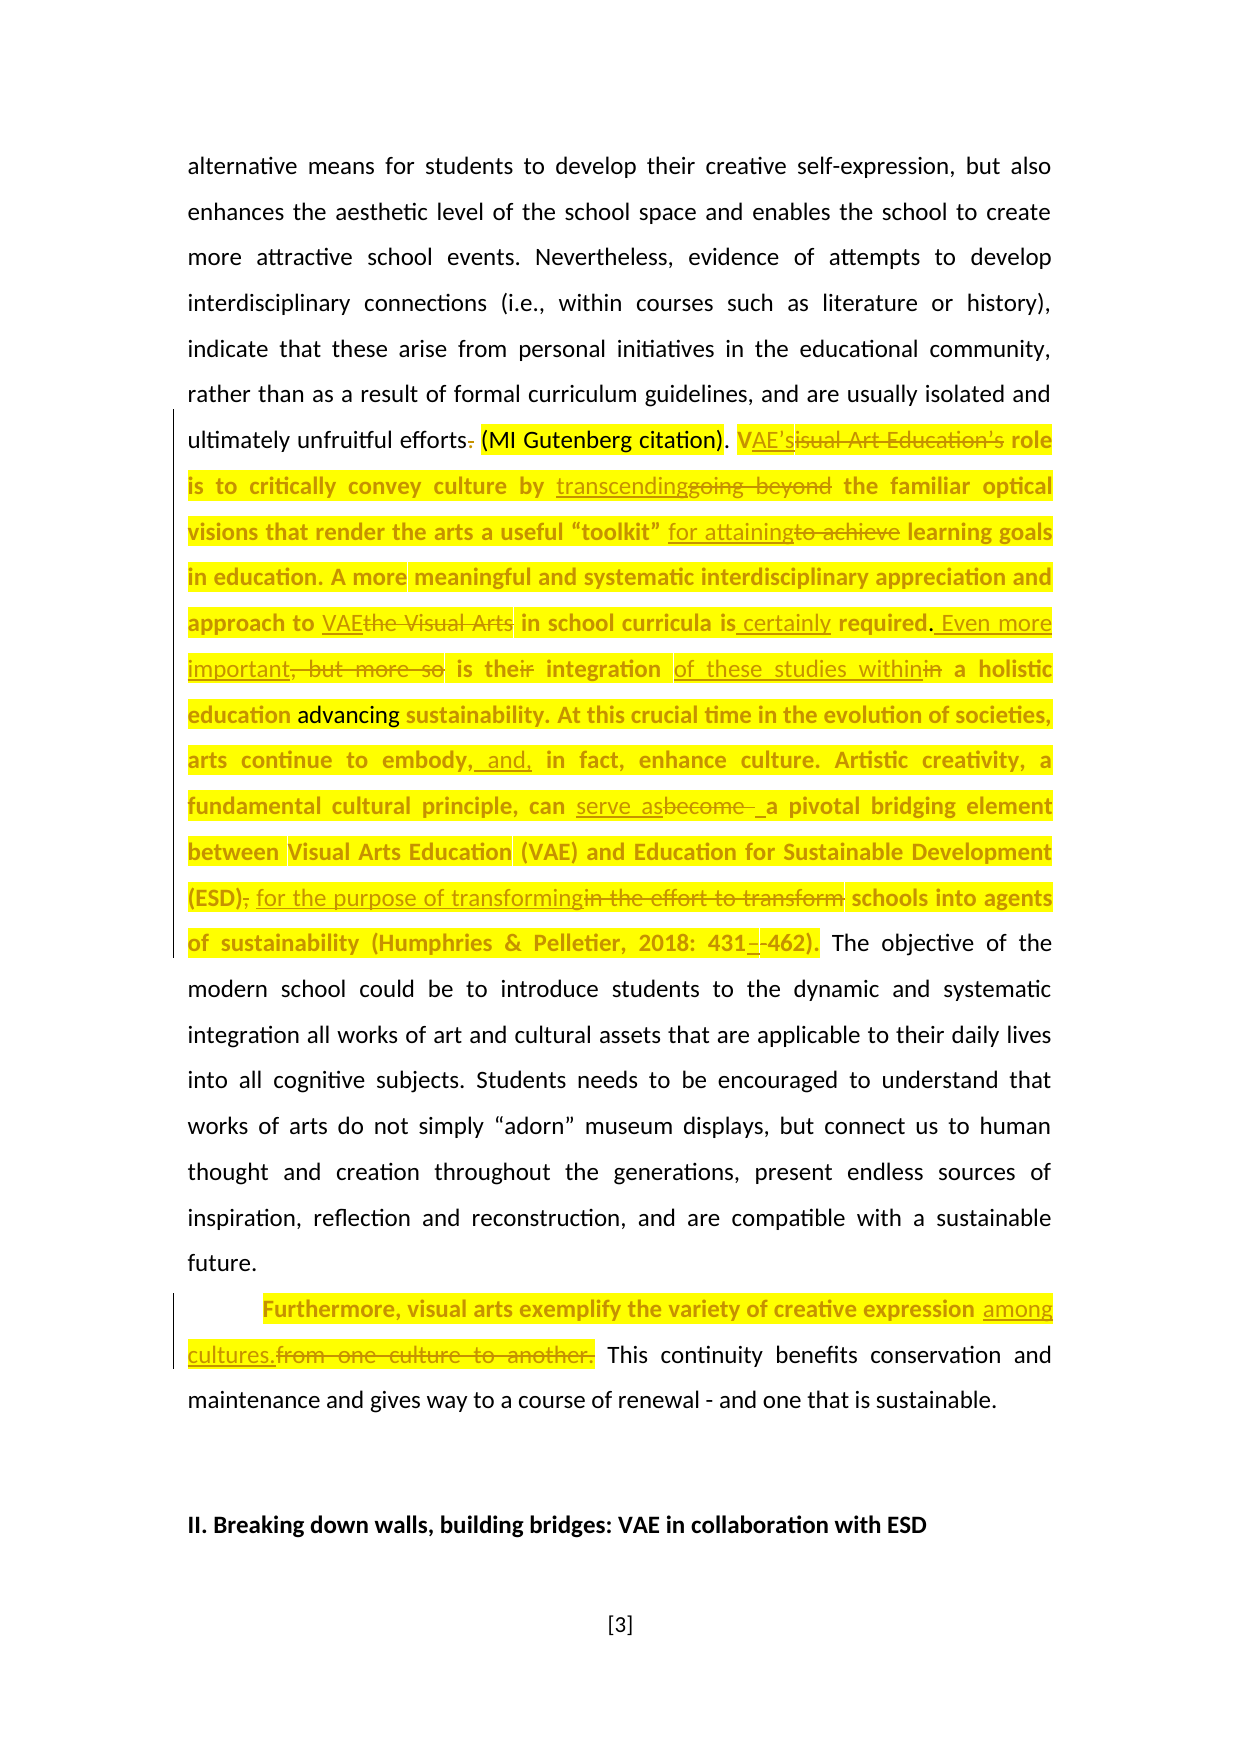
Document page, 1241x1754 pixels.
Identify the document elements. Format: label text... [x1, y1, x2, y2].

text II. Breaking down walls, building bridges: VAE in collaboration with ESD [187, 1509, 1053, 1540]
text Furthermore, visual arts exemplify the variety of creative expression This continuity benefits conservation and maintenance and gives way to a course of renewal - and one that is sustainable. [187, 1293, 1053, 1415]
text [187, 150, 1053, 528]
